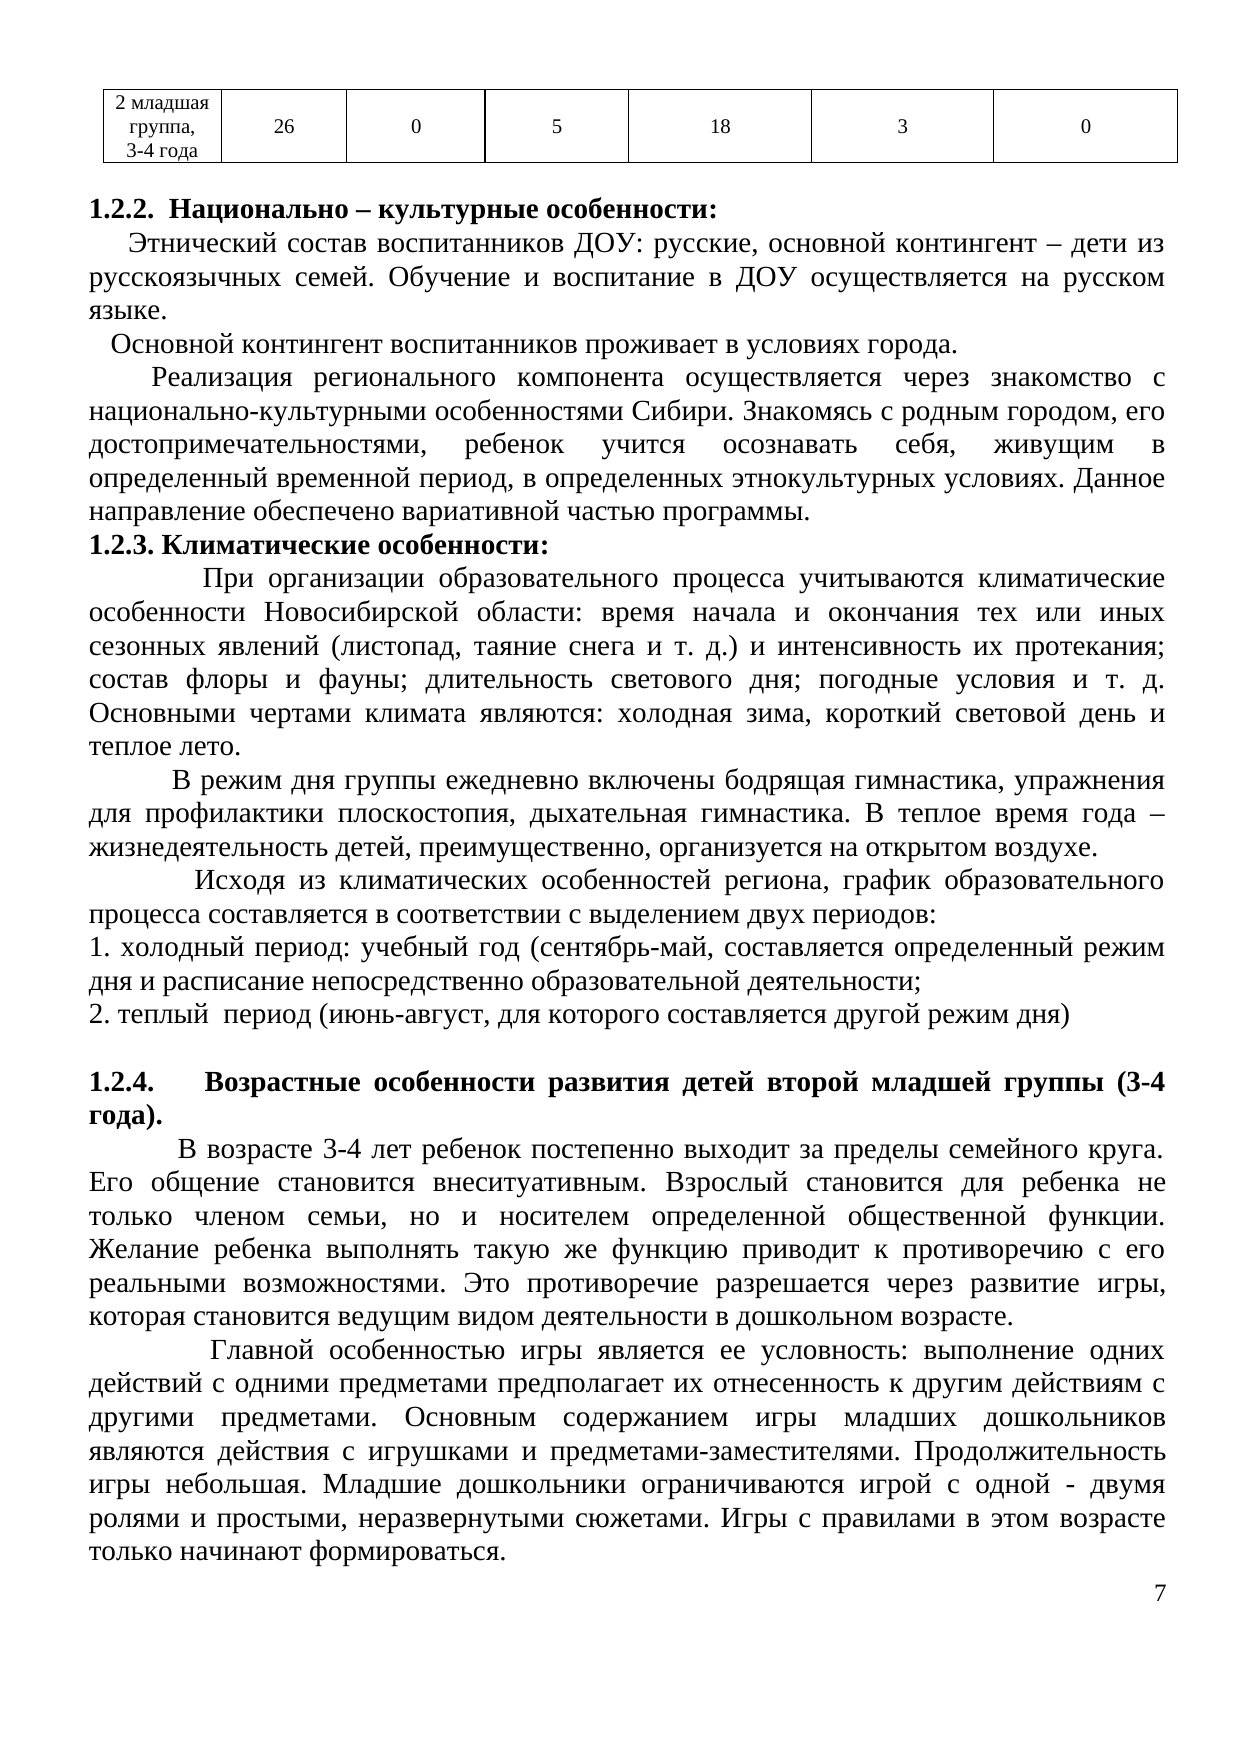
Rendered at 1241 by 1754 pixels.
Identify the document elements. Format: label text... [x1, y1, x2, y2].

table_cell 0 [347, 90, 484, 162]
text В возрасте 3-4 лет ребенок постепенно выходит за пределы семейного круга. Его общение становится внеситуативным. Взрослый становится для ребенка не только членом семьи, но и носителем определенной общественной функции. Желание ребенка выполнять такую же функцию приводит к противоречию с его реальными возможностями. Это противоречие разрешается через развитие игры, которая становится ведущим видом деятельности в дошкольном возрасте. [88, 1131, 1166, 1332]
table_cell 5 [486, 90, 628, 162]
text 1.2.2. Национально – культурные особенности: [88, 192, 1166, 225]
table_cell 2 младшая группа, 3-4 года [104, 90, 221, 162]
text 1. холодный период: учебный год (сентябрь-май, составляется определенный режим дня и расписание непосредственно образовательной деятельности; [88, 929, 1166, 997]
text Исходя из климатических особенностей региона, график образовательного процесса составляется в соответствии с выделением двух периодов: [88, 862, 1166, 929]
text 1.2.3. Климатические особенности: [88, 527, 1166, 561]
table_cell 3 [812, 90, 993, 162]
text В режим дня группы ежедневно включены бодрящая гимнастика, упражнения для профилактики плоскостопия, дыхательная гимнастика. В теплое время года – жизнедеятельность детей, преимущественно, организуется на открытом воздухе. [88, 762, 1166, 862]
table_cell 26 [222, 90, 346, 162]
text Этнический состав воспитанников ДОУ: русские, основной контингент – дети из русскоязычных семей. Обучение и воспитание в ДОУ осуществляется на русском языке. [88, 225, 1166, 326]
text При организации образовательного процесса учитываются климатические особенности Новосибирской области: время начала и окончания тех или иных сезонных явлений (листопад, таяние снега и т. д.) и интенсивность их протекания; состав флоры и фауны; длительность светового дня; погодные условия и т. д. Основными чертами климата являются: холодная зима, короткий световой день и теплое лето. [88, 561, 1166, 762]
text Основной контингент воспитанников проживает в условиях города. [88, 326, 1166, 359]
table_cell 18 [629, 90, 811, 162]
text Главной особенностью игры является ее условность: выполнение одних действий с одними предметами предполагает их отнесенность к другим действиям с другими предметами. Основным содержанием игры младших дошкольников являются действия с игрушками и предметами-заместителями. Продолжительность игры небольшая. Младшие дошкольники ограничиваются игрой с одной - двумя ролями и простыми, неразвернутыми сюжетами. Игры с правилами в этом возрасте только начинают формироваться. [88, 1332, 1167, 1567]
text 2. теплый период (июнь-август, для которого составляется другой режим дня) [88, 997, 1166, 1030]
text 1.2.4. Возрастные особенности развития детей второй младшей группы (3-4 года). [88, 1064, 1166, 1131]
text Реализация регионального компонента осуществляется через знакомство с национально-культурными особенностями Сибири. Знакомясь с родным городом, его достопримечательностями, ребенок учится осознавать себя, живущим в определенный временной период, в определенных этнокультурных условиях. Данное направление обеспечено вариативной частью программы. [88, 359, 1166, 527]
table_cell 0 [994, 90, 1177, 162]
